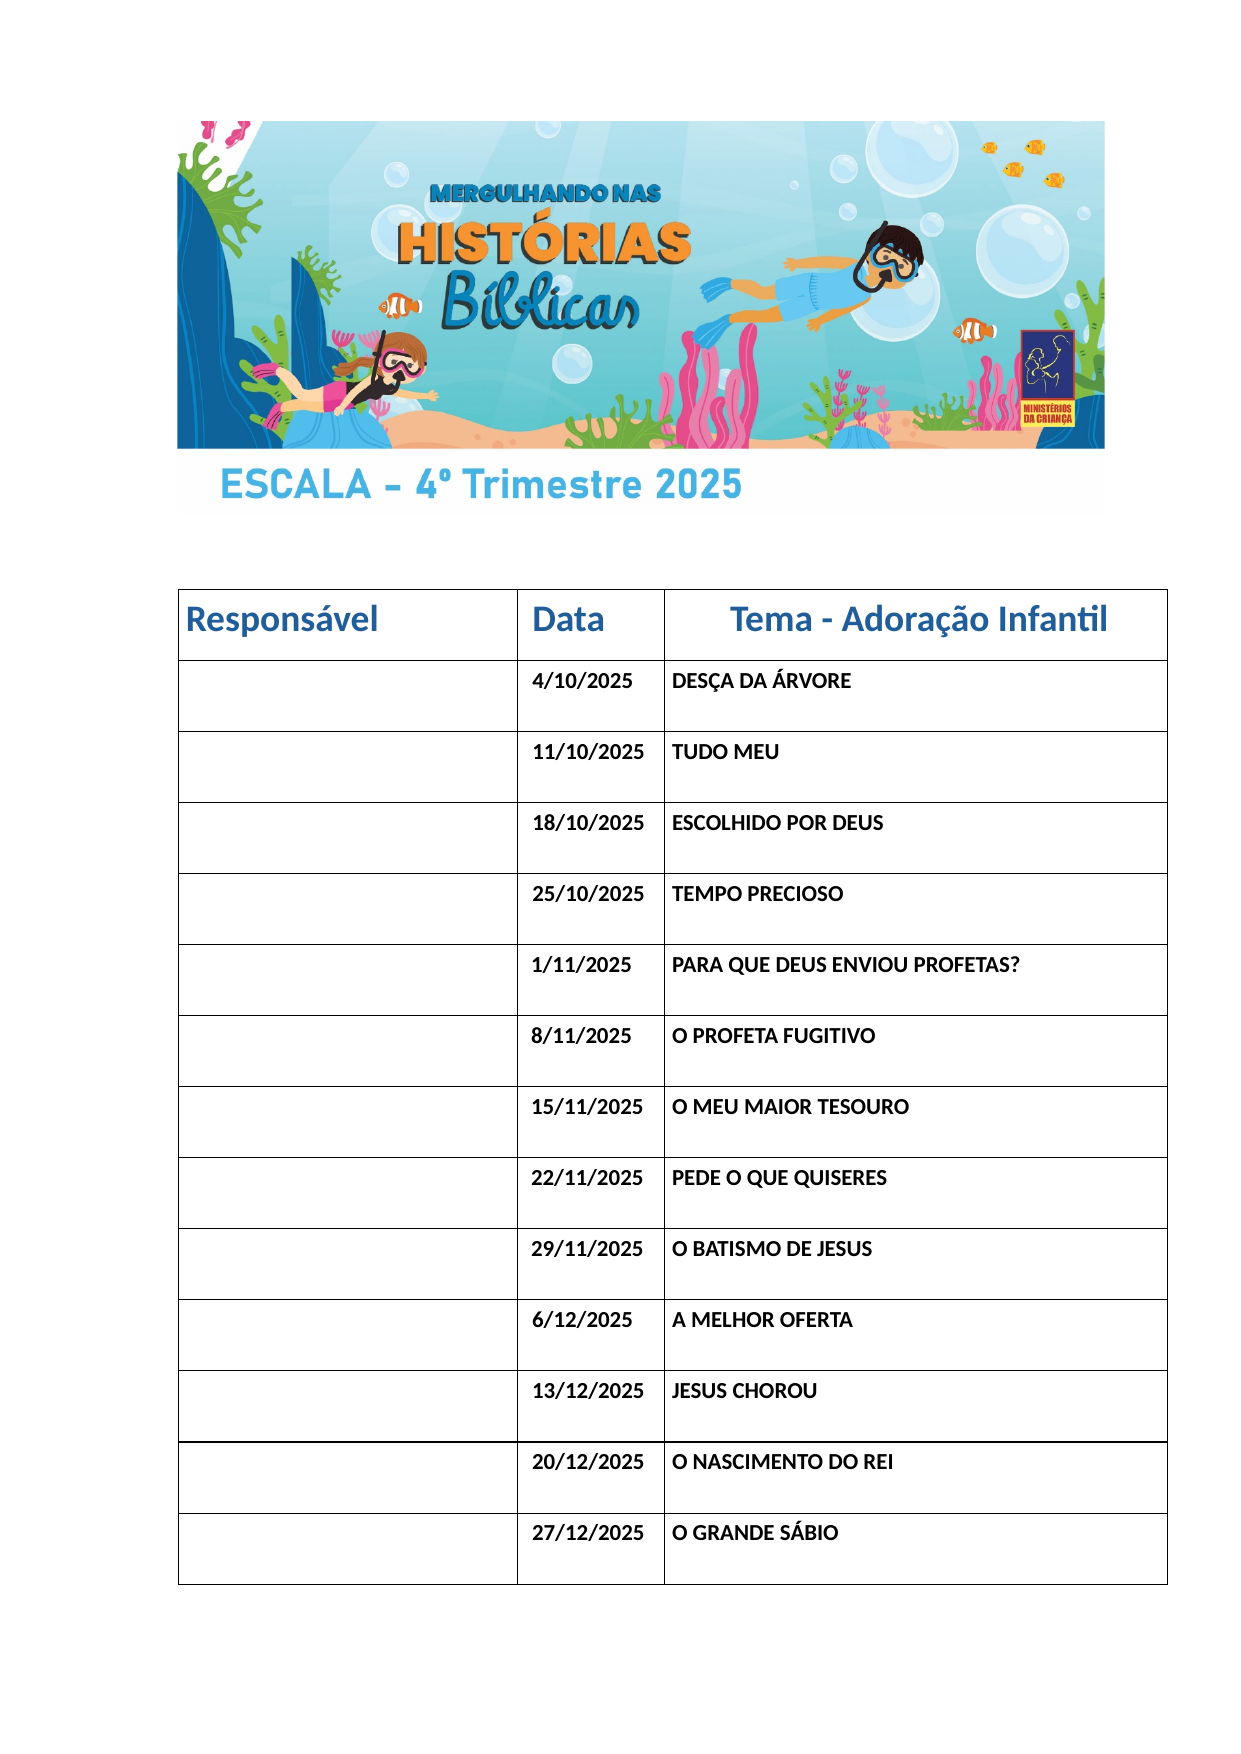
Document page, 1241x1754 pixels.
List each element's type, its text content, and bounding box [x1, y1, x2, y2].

table_header Data [518, 590, 664, 660]
table_cell 6/12/2025 [518, 1300, 664, 1370]
table_cell 22/11/2025 [518, 1158, 664, 1228]
table_cell [179, 1514, 517, 1583]
table_cell [179, 1087, 517, 1157]
table_cell 20/12/2025 [518, 1443, 664, 1512]
table_cell 27/12/2025 [518, 1514, 664, 1583]
table_cell [179, 874, 517, 944]
table_cell 18/10/2025 [518, 803, 664, 873]
table_header Responsável [179, 590, 517, 660]
table_cell DESÇA DA ÁRVORE [665, 661, 1167, 731]
picture [177, 121, 1105, 514]
table_cell TUDO MEU [665, 732, 1167, 802]
table_cell [179, 1371, 517, 1441]
table_cell [179, 1016, 517, 1086]
table_cell O PROFETA FUGITIVO [665, 1016, 1167, 1086]
table_cell [179, 661, 517, 731]
table_cell [179, 945, 517, 1015]
table_cell 11/10/2025 [518, 732, 664, 802]
table_cell [179, 1443, 517, 1512]
table_header Tema - Adoração Infantil [665, 590, 1167, 660]
table_cell O NASCIMENTO DO REI [665, 1443, 1167, 1512]
table_cell 13/12/2025 [518, 1371, 664, 1441]
table_cell 29/11/2025 [518, 1229, 664, 1299]
table_cell 15/11/2025 [518, 1087, 664, 1157]
table_cell A MELHOR OFERTA [665, 1300, 1167, 1370]
table_cell O GRANDE SÁBIO [665, 1514, 1167, 1583]
table_cell [179, 1158, 517, 1228]
table_cell 4/10/2025 [518, 661, 664, 731]
table_cell JESUS ​​CHOROU [665, 1371, 1167, 1441]
table_cell O MEU MAIOR TESOURO [665, 1087, 1167, 1157]
table_cell 25/10/2025 [518, 874, 664, 944]
table_cell ESCOLHIDO POR DEUS [665, 803, 1167, 873]
table_cell 8/11/2025 [518, 1016, 664, 1086]
table_cell TEMPO PRECIOSO [665, 874, 1167, 944]
table_cell [179, 732, 517, 802]
table_cell PEDE O QUE QUISERES [665, 1158, 1167, 1228]
table_cell [179, 803, 517, 873]
table_cell [179, 1229, 517, 1299]
table_cell PARA QUE DEUS ENVIOU PROFETAS? [665, 945, 1167, 1015]
table_cell O BATISMO DE JESUS [665, 1229, 1167, 1299]
table_cell 1/11/2025 [518, 945, 664, 1015]
table_cell [179, 1300, 517, 1370]
